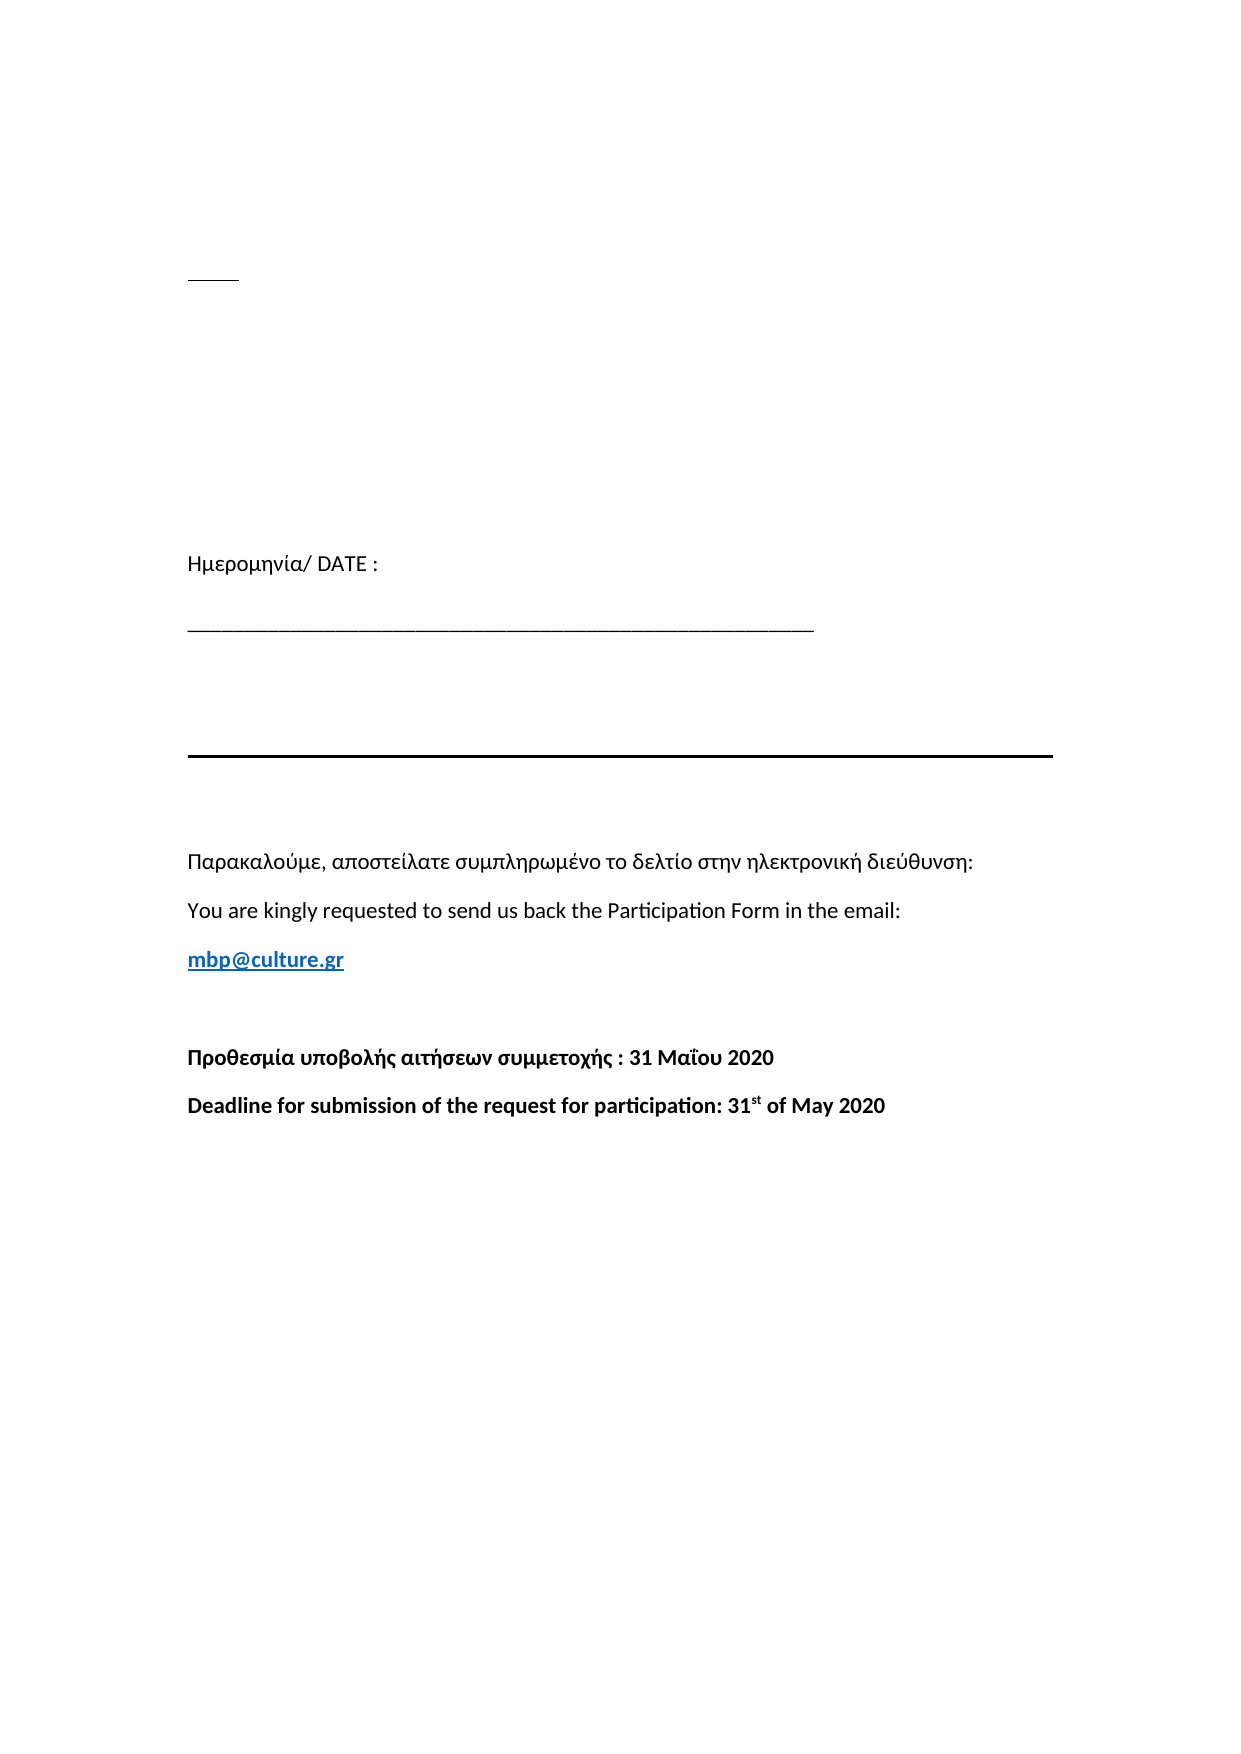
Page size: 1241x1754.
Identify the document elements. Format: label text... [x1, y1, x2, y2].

text _______________________________________________________ [187, 607, 1053, 635]
text Παρακαλούμε, αποστείλατε συμπληρωμένο το δελτίο στην ηλεκτρονική διεύθυνση: [187, 847, 1053, 875]
text Ημερομηνία/ DATE : [187, 549, 1053, 577]
text Deadline for submission of the request for participation: 31st of May 2020 [187, 1091, 1053, 1119]
text mbp@culture.gr [187, 945, 1053, 973]
text Προθεσμία υποβολής αιτήσεων συμμετοχής : 31 Μαΐου 2020 [187, 1043, 1053, 1071]
text You are kingly requested to send us back the Participation Form in the email: [187, 896, 1053, 924]
